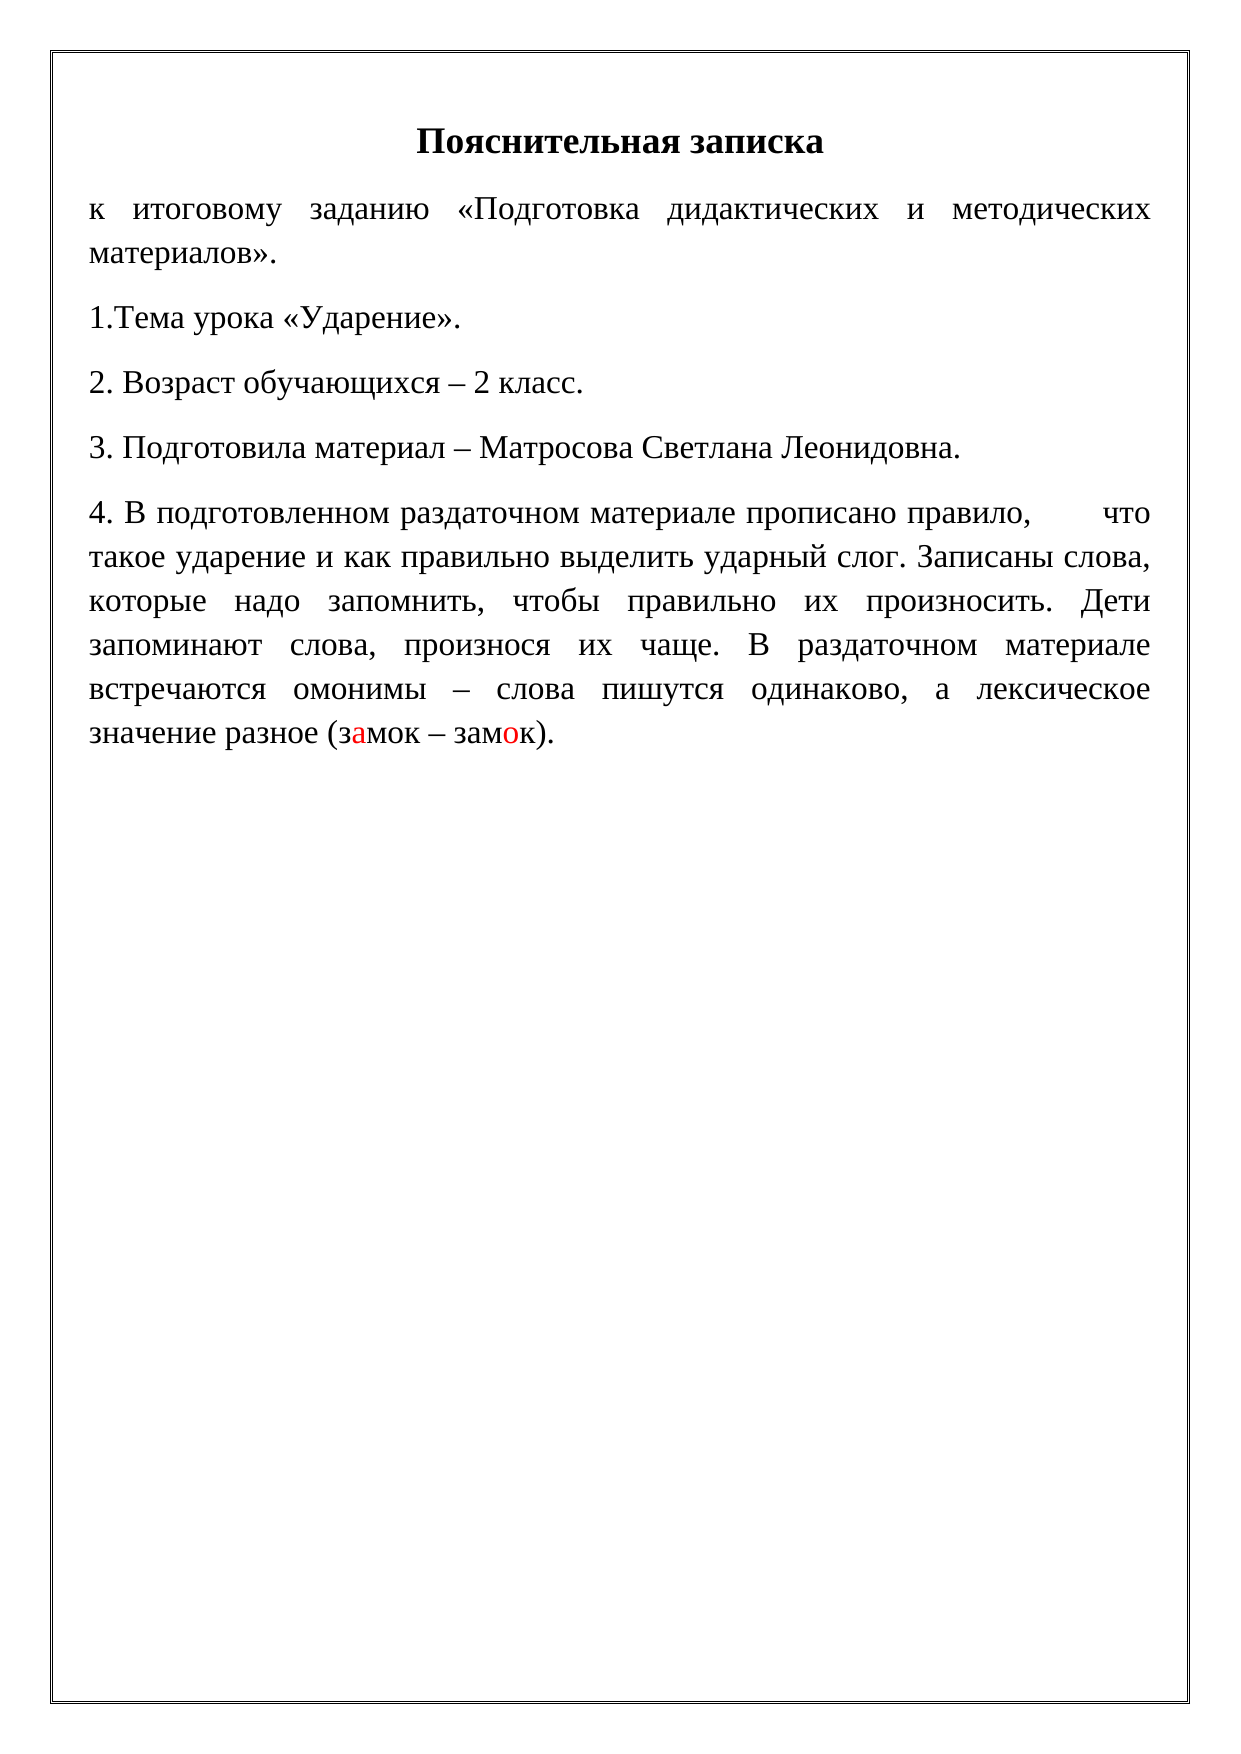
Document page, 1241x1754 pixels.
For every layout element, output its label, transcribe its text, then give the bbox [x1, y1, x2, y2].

text 1.Тема урока «Ударение». [89, 297, 1152, 336]
text к итоговому заданию «Подготовка дидактических и методических материалов». [89, 188, 1152, 271]
text 3. Подготовила материал – Матросова Светлана Леонидовна. [89, 427, 1152, 466]
text Пояснительная записка [89, 118, 1152, 161]
text 2. Возраст обучающихся – 2 класс. [89, 362, 1152, 401]
text 4. В подготовленном раздаточном материале прописано правило, что такое ударение и как правильно выделить ударный слог. Записаны слова, которые надо запомнить, чтобы правильно их произносить. Дети запоминают слова, произнося их чаще. В раздаточном материале встречаются омонимы – слова пишутся одинаково, а лексическое значение разное (замок – замок). [89, 492, 1152, 751]
